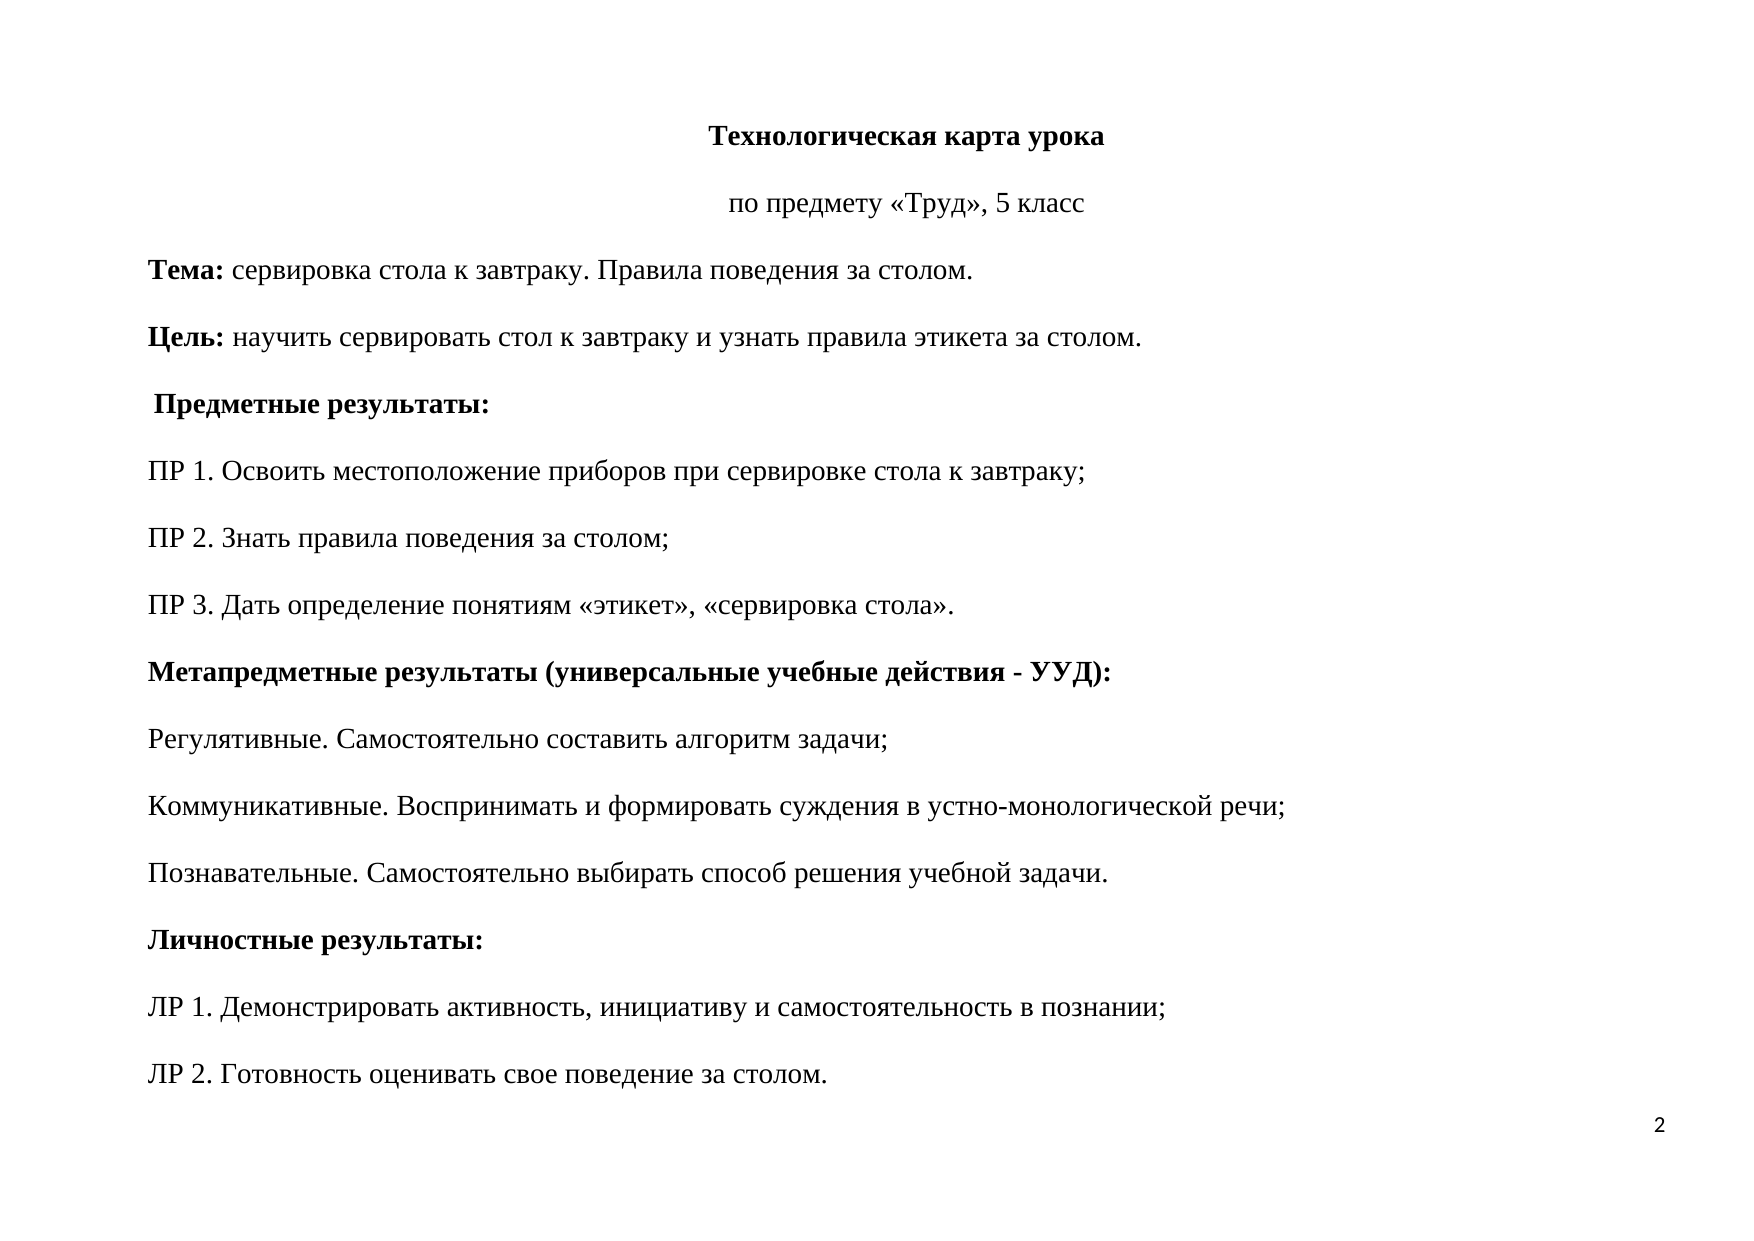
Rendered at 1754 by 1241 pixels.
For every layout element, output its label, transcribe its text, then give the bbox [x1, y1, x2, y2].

text Технологическая карта урока [148, 118, 1665, 152]
text Предметные результаты: [154, 386, 1665, 419]
text Метапредметные результаты (универсальные учебные действия - УУД): [148, 654, 1665, 687]
text Регулятивные. Самостоятельно составить алгоритм задачи; [148, 721, 1665, 754]
text Познавательные. Самостоятельно выбирать способ решения учебной задачи. [148, 855, 1665, 888]
text ЛР 2. Готовность оценивать свое поведение за столом. [148, 1056, 1665, 1089]
text ЛР 1. Демонстрировать активность, инициативу и самостоятельность в познании; [148, 989, 1665, 1022]
text Коммуникативные. Воспринимать и формировать суждения в устно-монологической речи; [148, 788, 1665, 821]
text Личностные результаты: [148, 922, 1665, 955]
text по предмету «Труд», 5 класс [148, 185, 1665, 219]
text Тема: сервировка стола к завтраку. Правила поведения за столом. [148, 252, 1665, 286]
text ПР 1. Освоить местоположение приборов при сервировке стола к завтраку; [148, 453, 1665, 487]
text ПР 3. Дать определение понятиям «этикет», «сервировка стола». [148, 587, 1665, 621]
text Цель: научить сервировать стол к завтраку и узнать правила этикета за столом. [148, 319, 1665, 353]
text ПР 2. Знать правила поведения за столом; [148, 520, 1665, 553]
